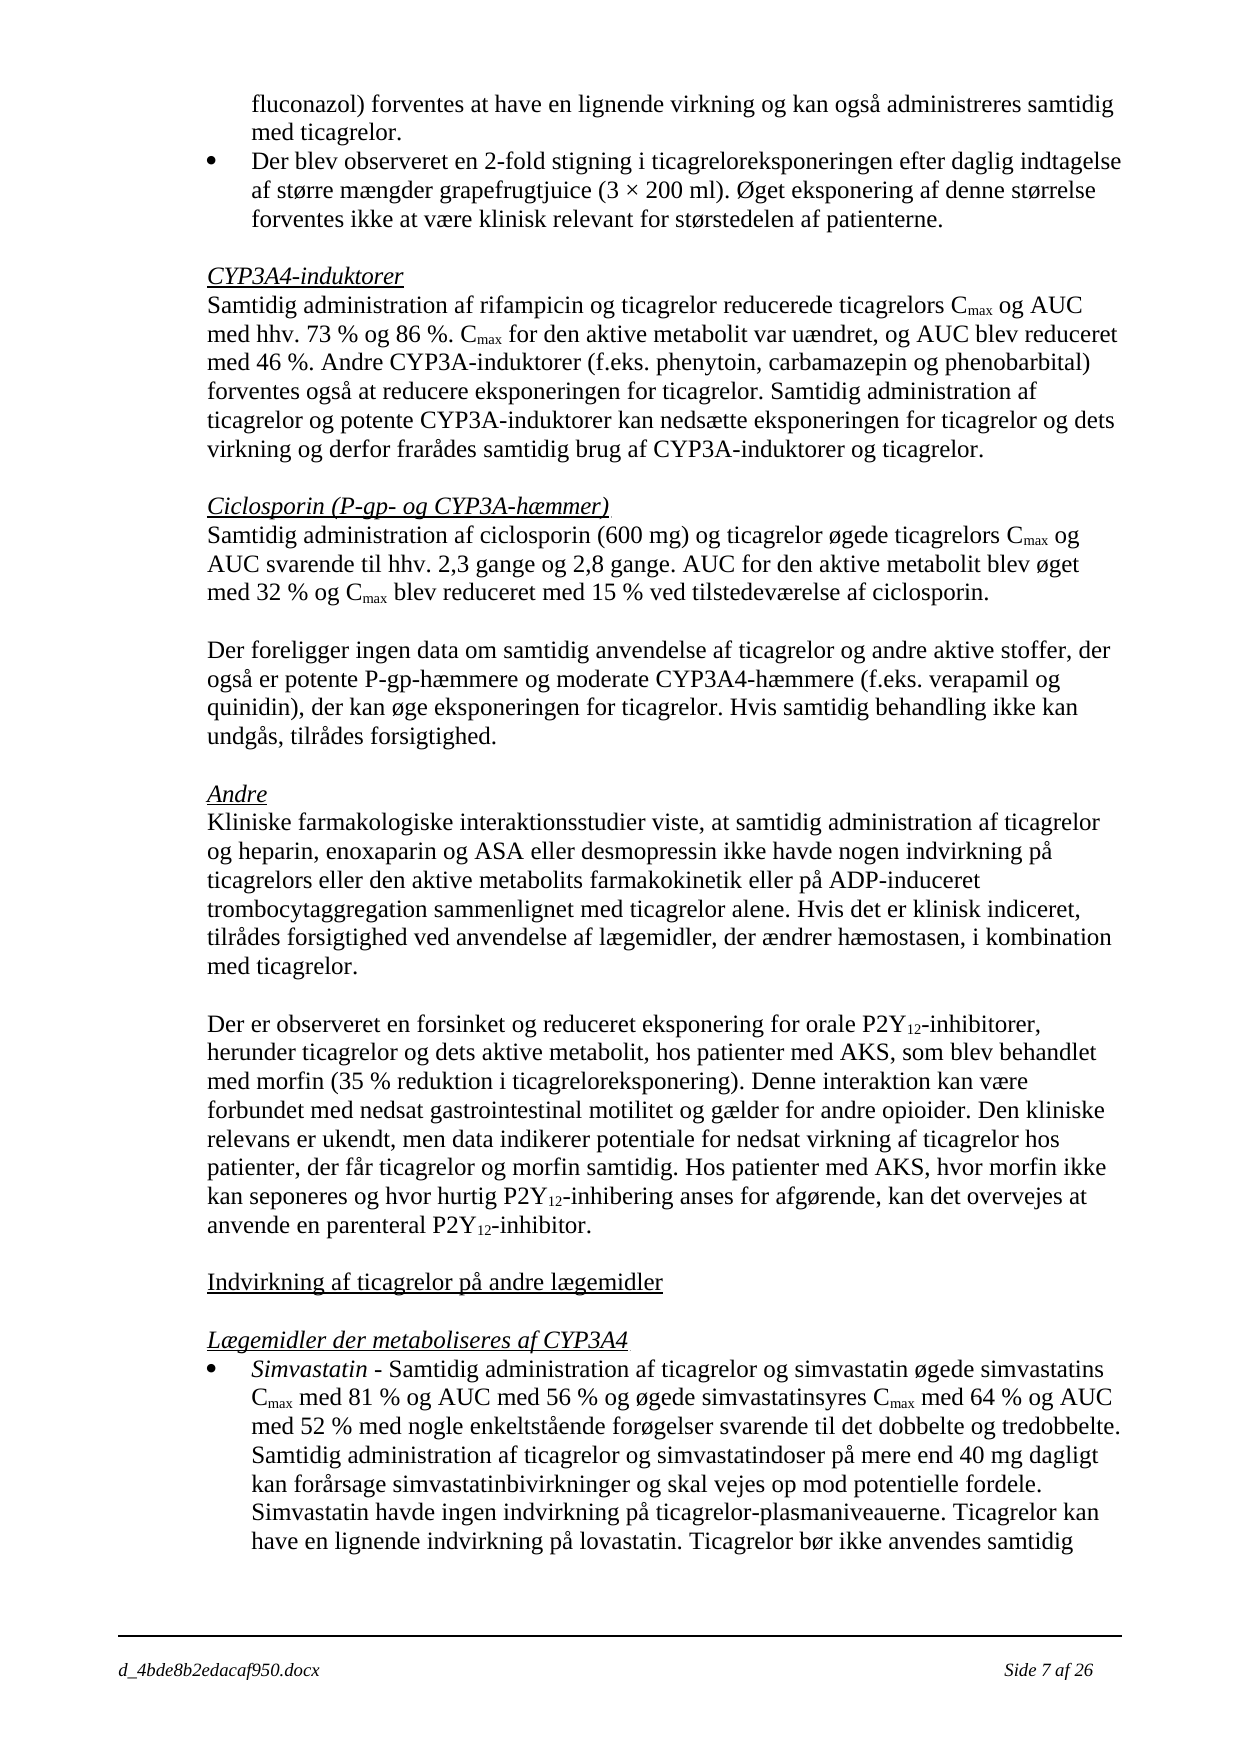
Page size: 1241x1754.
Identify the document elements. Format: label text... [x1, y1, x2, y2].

list Der blev observeret en 2-fold stigning i ticagreloreksponeringen efter daglig indtagelse af større mængder grapefrugtjuice (3 × 200 ml). Øget eksponering af denne størrelse forventes ikke at være klinisk relevant for størstedelen af patienterne. [207, 146, 1122, 232]
text Kliniske farmakologiske interaktionsstudier viste, at samtidig administration af ticagrelor og heparin, enoxaparin og ASA eller desmopressin ikke havde nogen indvirkning på ticagrelors eller den aktive metabolits farmakokinetik eller på ADP-induceret trombocytaggregation sammenlignet med ticagrelor alene. Hvis det er klinisk indiceret, tilrådes forsigtighed ved anvendelse af lægemidler, der ændrer hæmostasen, i kombination med ticagrelor. [207, 807, 1122, 980]
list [207, 1354, 1122, 1555]
text CYP3A4-induktorer [207, 261, 1122, 290]
text Samtidig administration af ciclosporin (600 mg) og ticagrelor øgede ticagrelors Cmax og AUC svarende til hhv. 2,3 gange og 2,8 gange. AUC for den aktive metabolit blev øget med 32 % og Cmax blev reduceret med 15 % ved tilstedeværelse af ciclosporin. [207, 520, 1122, 606]
text Samtidig administration af rifampicin og ticagrelor reducerede ticagrelors Cmax og AUC med hhv. 73 % og 86 %. Cmax for den aktive metabolit var uændret, og AUC blev reduceret med 46 %. Andre CYP3A-induktorer (f.eks. phenytoin, carbamazepin og phenobarbital) forventes også at reducere eksponeringen for ticagrelor. Samtidig administration af ticagrelor og potente CYP3A-induktorer kan nedsætte eksponeringen for ticagrelor og dets virkning og derfor frarådes samtidig brug af CYP3A-induktorer og ticagrelor. [207, 290, 1122, 462]
text Ciclosporin (P-gp- og CYP3A-hæmmer) [207, 491, 1122, 520]
text Der foreligger ingen data om samtidig anvendelse af ticagrelor og andre aktive stoffer, der også er potente P-gp-hæmmere og moderate CYP3A4-hæmmere (f.eks. verapamil og quinidin), der kan øge eksponeringen for ticagrelor. Hvis samtidig behandling ikke kan undgås, tilrådes forsigtighed. [207, 635, 1122, 750]
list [207, 89, 1122, 146]
text Indvirkning af ticagrelor på andre lægemidler [207, 1267, 1122, 1296]
text Der er observeret en forsinket og reduceret eksponering for orale P2Y12-inhibitorer, herunder ticagrelor og dets aktive metabolit, hos patienter med AKS, som blev behandlet med morfin (35 % reduktion i ticagreloreksponering). Denne interaktion kan være forbundet med nedsat gastrointestinal motilitet og gælder for andre opioider. Den kliniske relevans er ukendt, men data indikerer potentiale for nedsat virkning af ticagrelor hos patienter, der får ticagrelor og morfin samtidig. Hos patienter med AKS, hvor morfin ikke kan seponeres og hvor hurtig P2Y12-inhibering anses for afgørende, kan det overvejes at anvende en parenteral P2Y12-inhibitor. [207, 1009, 1122, 1239]
text Lægemidler der metaboliseres af CYP3A4 [207, 1325, 1122, 1354]
text Andre [207, 779, 1122, 807]
